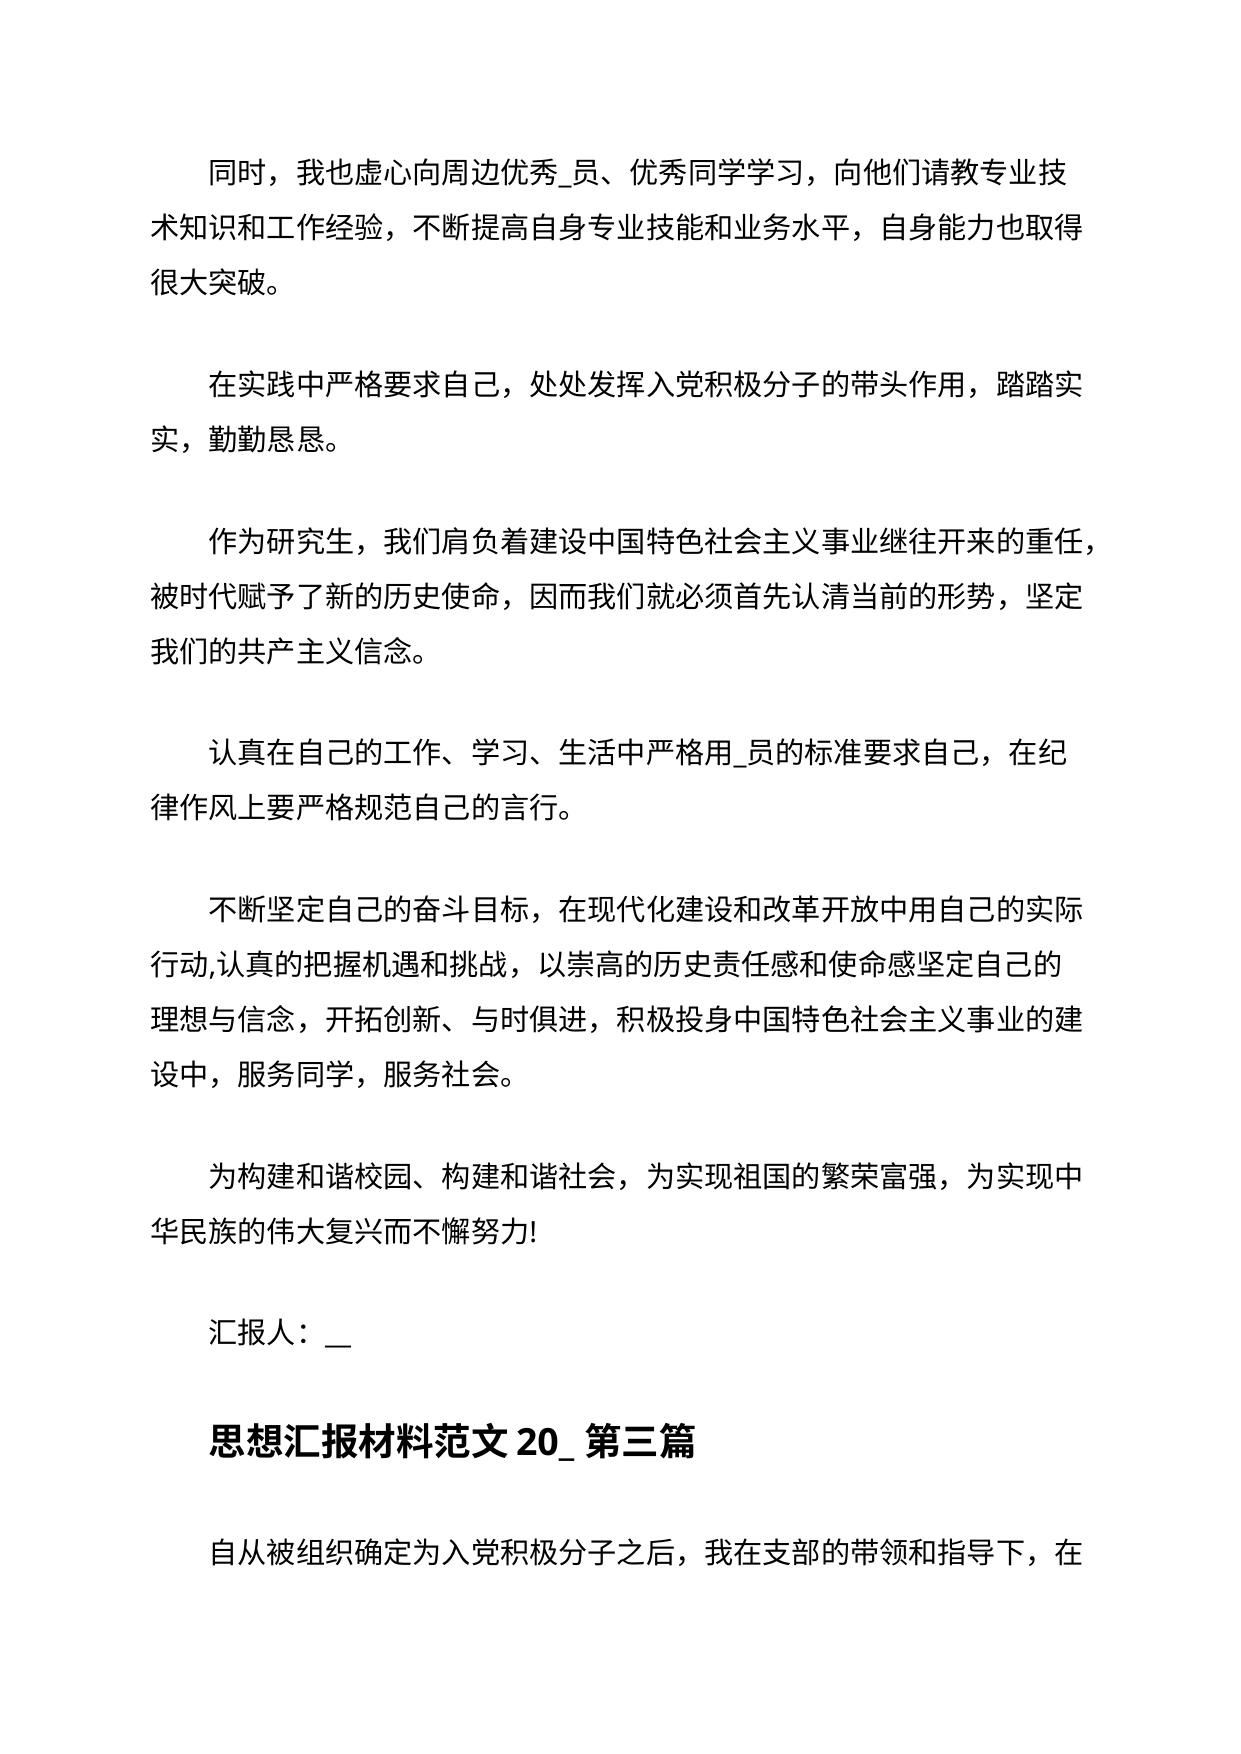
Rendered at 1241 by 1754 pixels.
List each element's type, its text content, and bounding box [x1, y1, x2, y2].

text 汇报人：__ [150, 1310, 1090, 1352]
text 不断坚定自己的奋斗目标，在现代化建设和改革开放中用自己的实际行动,认真的把握机遇和挑战，以崇高的历史责任感和使命感坚定自己的理想与信念，开拓创新、与时俱进，积极投身中国特色社会主义事业的建设中，服务同学，服务社会。 [150, 887, 1090, 1094]
text 思想汇报材料范文20_ 第三篇 [150, 1412, 1090, 1467]
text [150, 1530, 1090, 1572]
text 作为研究生，我们肩负着建设中国特色社会主义事业继往开来的重任，被时代赋予了新的历史使命，因而我们就必须首先认清当前的形势，坚定我们的共产主义信念。 [150, 518, 1090, 670]
text 在实践中严格要求自己，处处发挥入党积极分子的带头作用，踏踏实实，勤勤恳恳。 [150, 362, 1090, 459]
text 为构建和谐校园、构建和谐社会，为实现祖国的繁荣富强，为实现中华民族的伟大复兴而不懈努力! [150, 1153, 1090, 1251]
text 认真在自己的工作、学习、生活中严格用_员的标准要求自己，在纪律作风上要严格规范自己的言行。 [150, 730, 1090, 827]
text 同时，我也虚心向周边优秀_员、优秀同学学习，向他们请教专业技术知识和工作经验，不断提高自身专业技能和业务水平，自身能力也取得很大突破。 [150, 150, 1090, 302]
